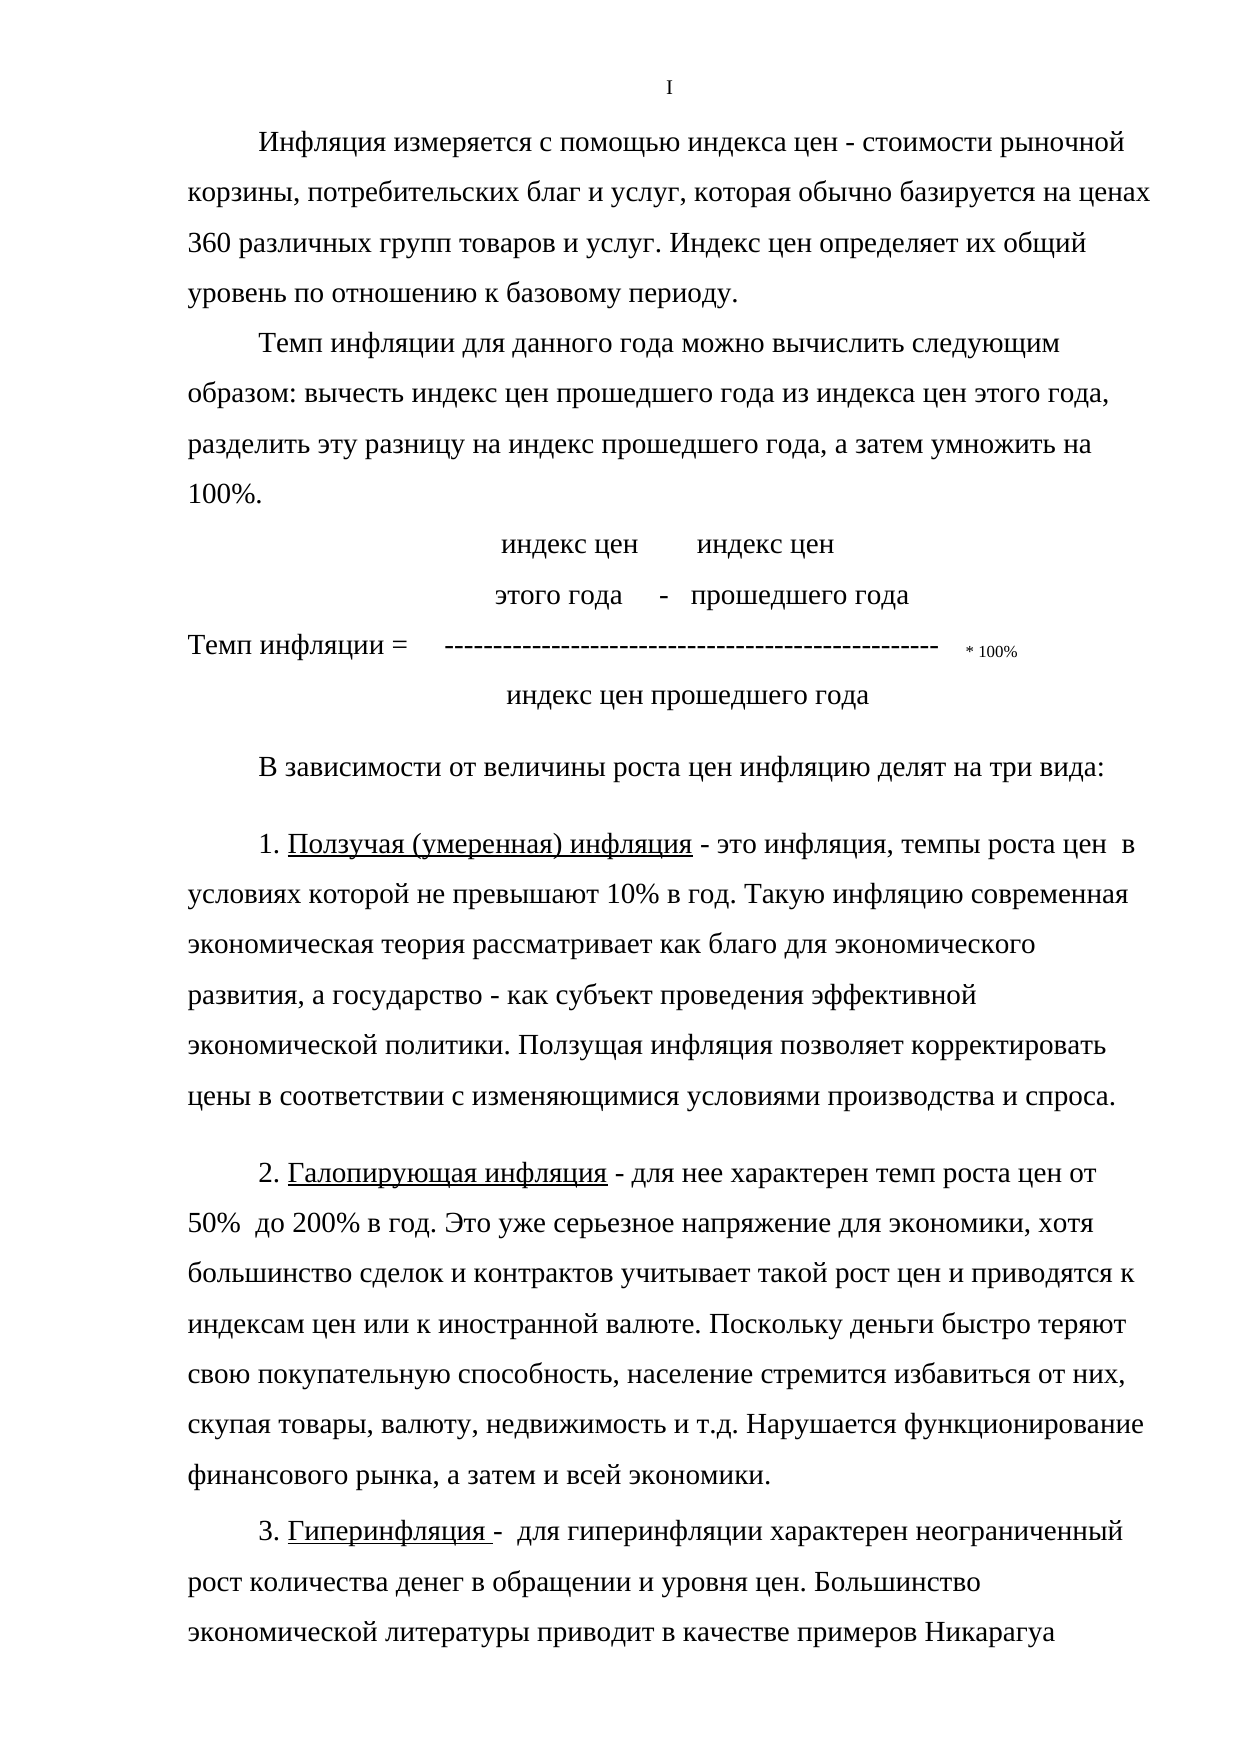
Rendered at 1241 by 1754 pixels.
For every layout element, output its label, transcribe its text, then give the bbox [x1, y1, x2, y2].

text индекс цен прошедшего года [187, 677, 1152, 711]
text В зависимости от величины роста цен инфляцию делят на три вида: [187, 749, 1152, 782]
text 2. Галопирующая инфляция - для нее характерен темп роста цен от 50% до 200% в год. Это уже серьезное напряжение для экономики, хотя большинство сделок и контрактов учитывает такой рост цен и приводятся к индексам цен или к иностранной валюте. Поскольку деньги быстро теряют свою покупательную способность, население стремится избавиться от них, скупая товары, валюту, недвижимость и т.д. Нарушается функционирование финансового рынка, а затем и всей экономики. [187, 1155, 1152, 1490]
text 1. Ползучая (умеренная) инфляция - это инфляция, темпы роста цен в условиях которой не превышают 10% в год. Такую инфляцию современная экономическая теория рассматривает как благо для экономического развития, а государство - как субъект проведения эффективной экономической политики. Ползущая инфляция позволяет корректировать цены в соответствии с изменяющимися условиями производства и спроса. [187, 826, 1152, 1111]
text Темп инфляции для данного года можно вычислить следующим образом: вычесть индекс цен прошедшего года из индекса цен этого года, разделить эту разницу на индекс прошедшего года, а затем умножить на 100%. [187, 325, 1152, 510]
text этого года - прошедшего года [187, 577, 1152, 610]
text Инфляция измеряется с помощью индекса цен - стоимости рыночной корзины, потребительских благ и услуг, которая обычно базируется на ценах 360 различных групп товаров и услуг. Индекс цен определяет их общий уровень по отношению к базовому периоду. [187, 124, 1152, 308]
text индекс цен индекс цен [187, 527, 1152, 560]
text Темп инфляции = --------------------------------------------------- * 100% [187, 627, 1152, 661]
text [187, 1513, 1152, 1648]
